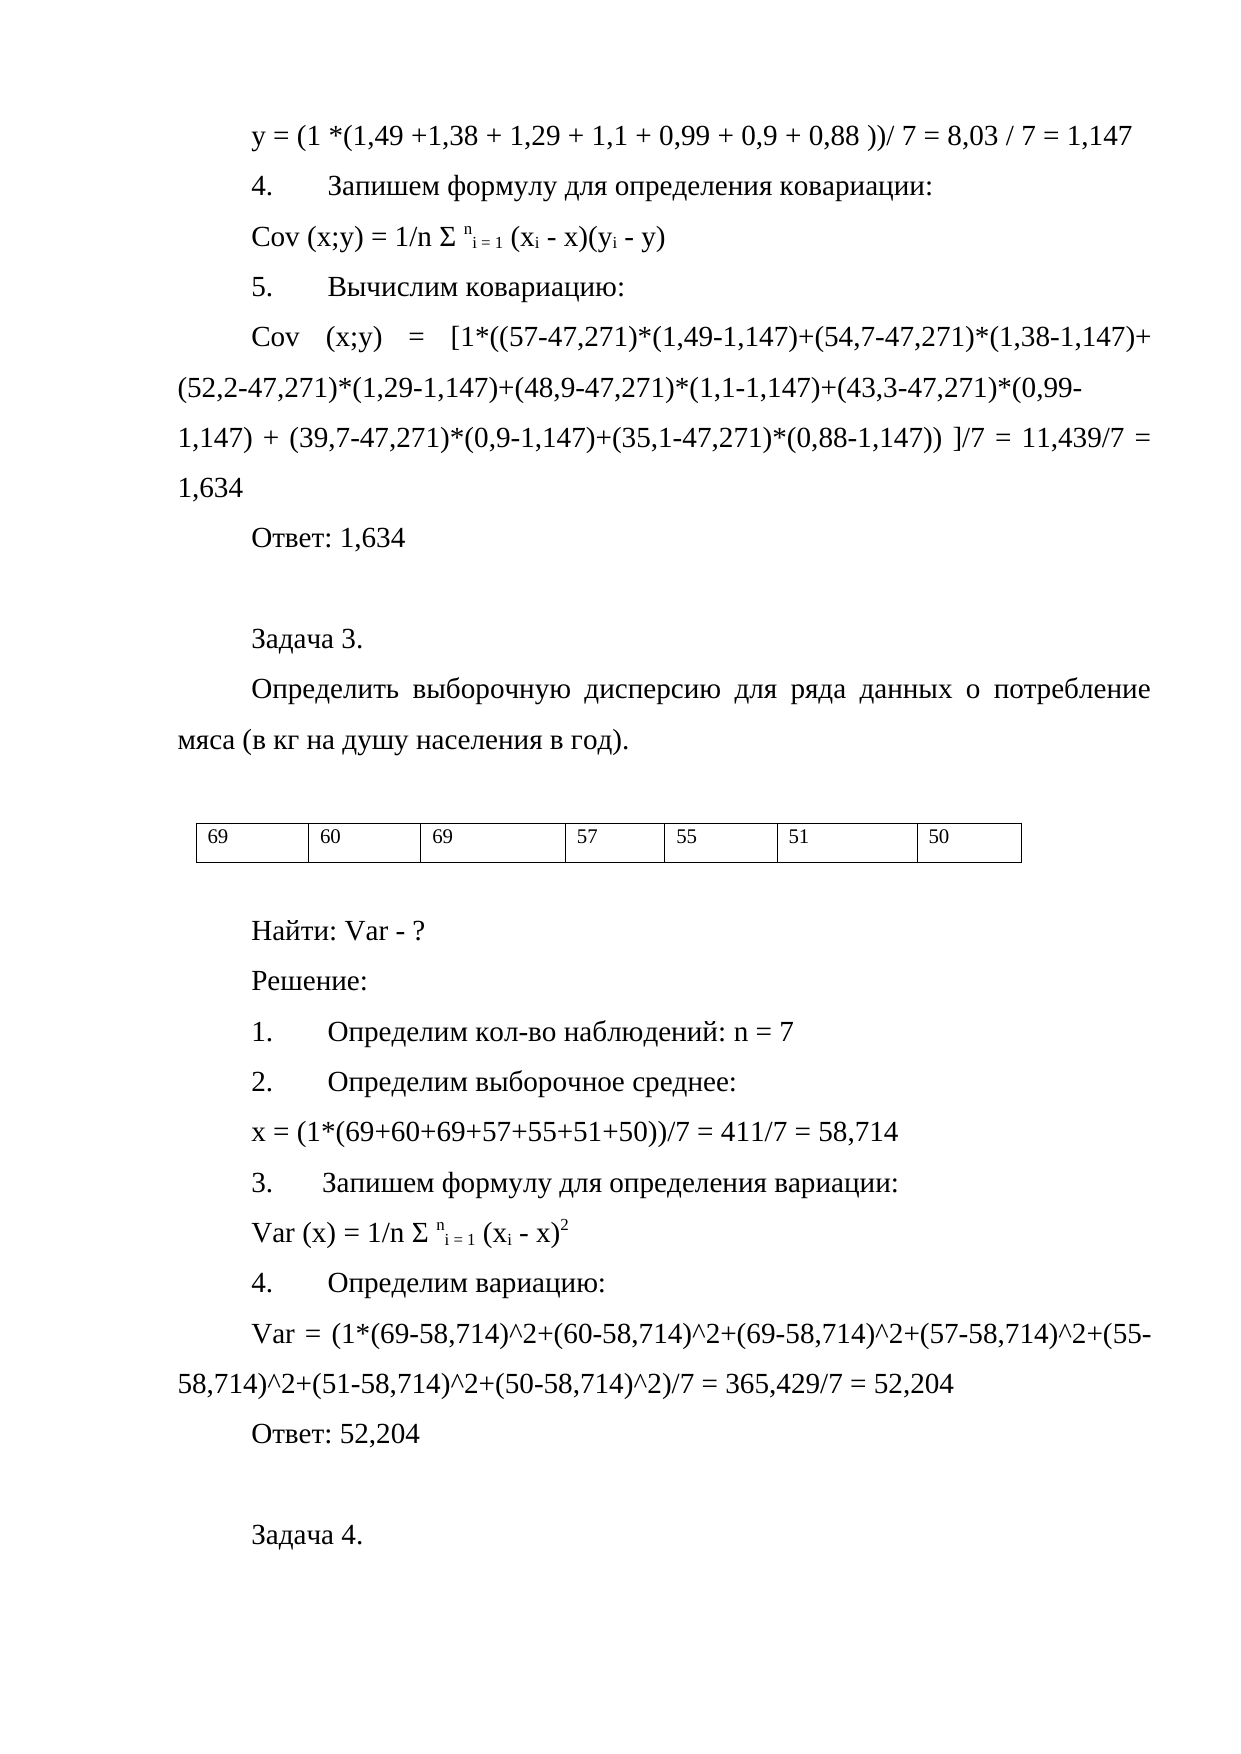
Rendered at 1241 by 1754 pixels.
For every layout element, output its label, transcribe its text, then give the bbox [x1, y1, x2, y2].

text х = (1*(69+60+69+57+55+51+50))/7 = 411/7 = 58,714 [177, 1114, 1152, 1148]
text Var (x) = 1/n Σ ni = 1 (xi - x)2 [177, 1215, 1152, 1249]
list Вычислим ковариацию: [177, 269, 1152, 303]
text y = (1 *(1,49 +1,38 + 1,29 + 1,1 + 0,99 + 0,9 + 0,88 ))/ 7 = 8,03 / 7 = 1,147 [177, 118, 1152, 152]
list Определим вариацию: [177, 1265, 1152, 1299]
text Var = (1*(69-58,714)^2+(60-58,714)^2+(69-58,714)^2+(57-58,714)^2+(55-58,714)^2+(51-58,714)^2+(50-58,714)^2)/7 = 365,429/7 = 52,204 [177, 1316, 1152, 1399]
text Задача 3. [177, 621, 1152, 655]
table_header 55 [665, 824, 777, 862]
text Найти: Var - ? [177, 913, 1152, 947]
text Ответ: 52,204 [177, 1416, 1152, 1450]
text Решение: [177, 963, 1152, 997]
text Задача 4. [177, 1517, 1152, 1551]
list Запишем формулу для определения ковариации: [177, 168, 1152, 202]
table_header 51 [778, 824, 917, 862]
text Cov (x;y) = 1/n Σ ni = 1 (xi - x)(yi - y) [177, 219, 1152, 252]
list Запишем формулу для определения вариации: [177, 1165, 1152, 1198]
list Определим выборочное среднее: [177, 1064, 1152, 1098]
text Ответ: 1,634 [177, 521, 1152, 554]
list Определим кол-во наблюдений: n = 7 [177, 1014, 1152, 1047]
table_header 69 [421, 824, 565, 862]
text Cov (x;y) = [1*((57-47,271)*(1,49-1,147)+(54,7-47,271)*(1,38-1,147)+ (52,2-47,271)*(1,29-1,147)+(48,9-47,271)*(1,1-1,147)+(43,3-47,271)*(0,99-1,147) + (39,7-47,271)*(0,9-1,147)+(35,1-47,271)*(0,88-1,147)) ]/7 = 11,439/7 = 1,634 [177, 319, 1152, 504]
table_header 69 [197, 824, 308, 862]
table_header 57 [566, 824, 664, 862]
table_header 60 [309, 824, 420, 862]
text Определить выборочную дисперсию для ряда данных о потребление мяса (в кг на душу населения в год). [177, 672, 1152, 755]
table_header 50 [918, 824, 1021, 862]
